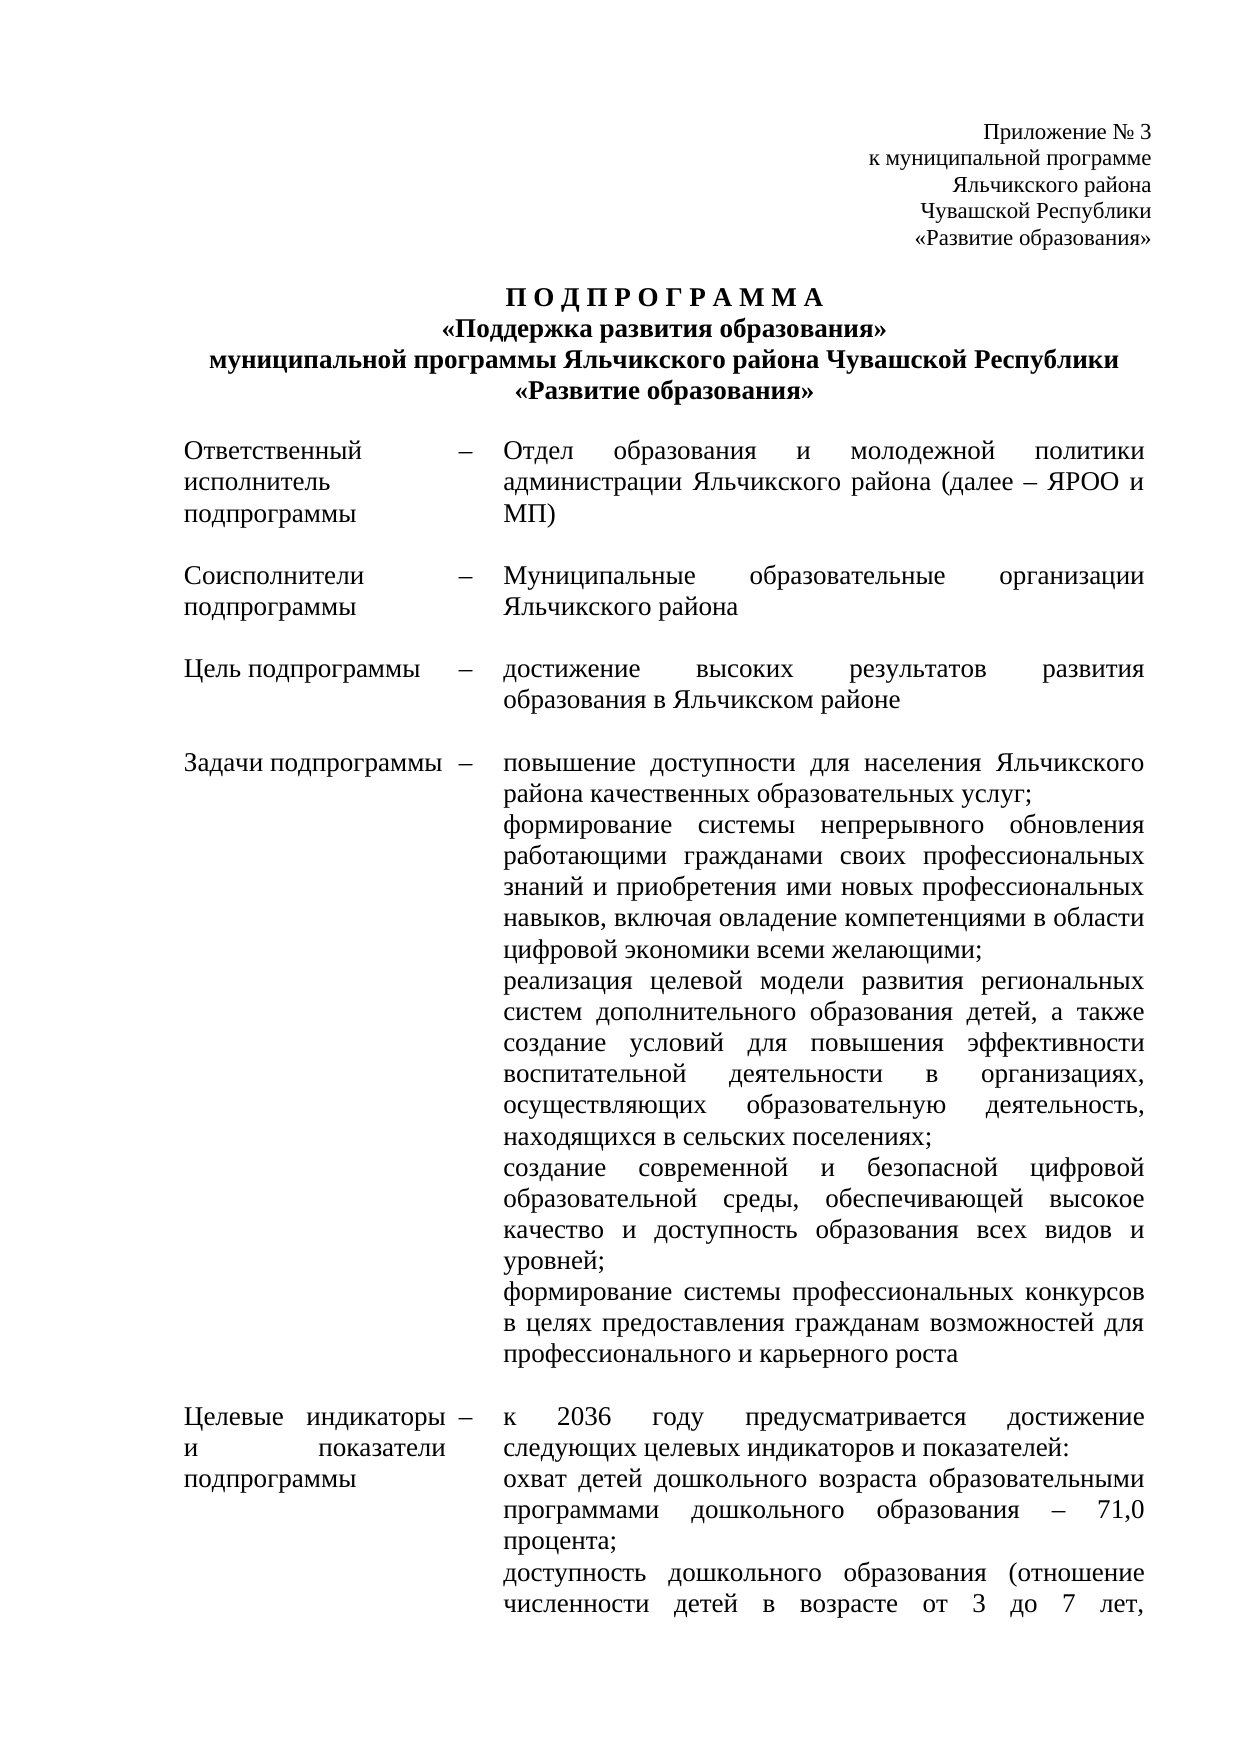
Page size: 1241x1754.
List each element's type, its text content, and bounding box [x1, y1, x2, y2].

text к муниципальной программе [773, 144, 1152, 171]
text «Развитие образования» [773, 223, 1152, 250]
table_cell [177, 1400, 452, 1618]
text Чувашской Республики [773, 197, 1152, 223]
table_cell Задачи подпрограммы [177, 746, 452, 1400]
table_cell Муниципальные образовательные организации Яльчикского района [497, 559, 1152, 652]
table_cell Цель подпрограммы [177, 653, 452, 746]
table_cell – [452, 653, 497, 746]
table_cell – [452, 559, 497, 652]
table_header Ответственный исполнитель подпрограммы [177, 434, 452, 559]
table_cell – [452, 1400, 497, 1618]
text П О Д П Р О Г Р А М М А [177, 281, 1152, 312]
table_cell повышение доступности для населения Яльчикского района качественных образовательных услуг; формирование системы непрерывного обновления работающими гражданами своих профессиональных знаний и приобретения ими новых профессиональных навыков, включая овладение компетенциями в области цифровой экономики всеми желающими; реализация целевой модели развития региональных систем дополнительного образования детей, а также создание условий для повышения эффективности воспитательной деятельности в организациях, осуществляющих образовательную деятельность, находящихся в сельских поселениях; создание современной и безопасной цифровой образовательной среды, обеспечивающей высокое качество и доступность образования всех видов и уровней; формирование системы профессиональных конкурсов в целях предоставления гражданам возможностей для профессионального и карьерного роста [497, 746, 1152, 1400]
table_cell Соисполнители подпрограммы [177, 559, 452, 652]
text Яльчикского района [773, 171, 1152, 197]
table_cell – [452, 746, 497, 1400]
text «Развитие образования» [177, 374, 1152, 406]
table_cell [497, 1400, 1152, 1618]
text «Поддержка развития образования» [177, 312, 1152, 343]
table_header – [452, 434, 497, 559]
text Приложение № 3 [773, 118, 1152, 144]
text муниципальной программы Яльчикского района Чувашской Республики [177, 343, 1152, 374]
table_cell достижение высоких результатов развития образования в Яльчикском районе [497, 653, 1152, 746]
table_header Отдел образования и молодежной политики администрации Яльчикского района (далее – ЯРОО и МП) [497, 434, 1152, 559]
